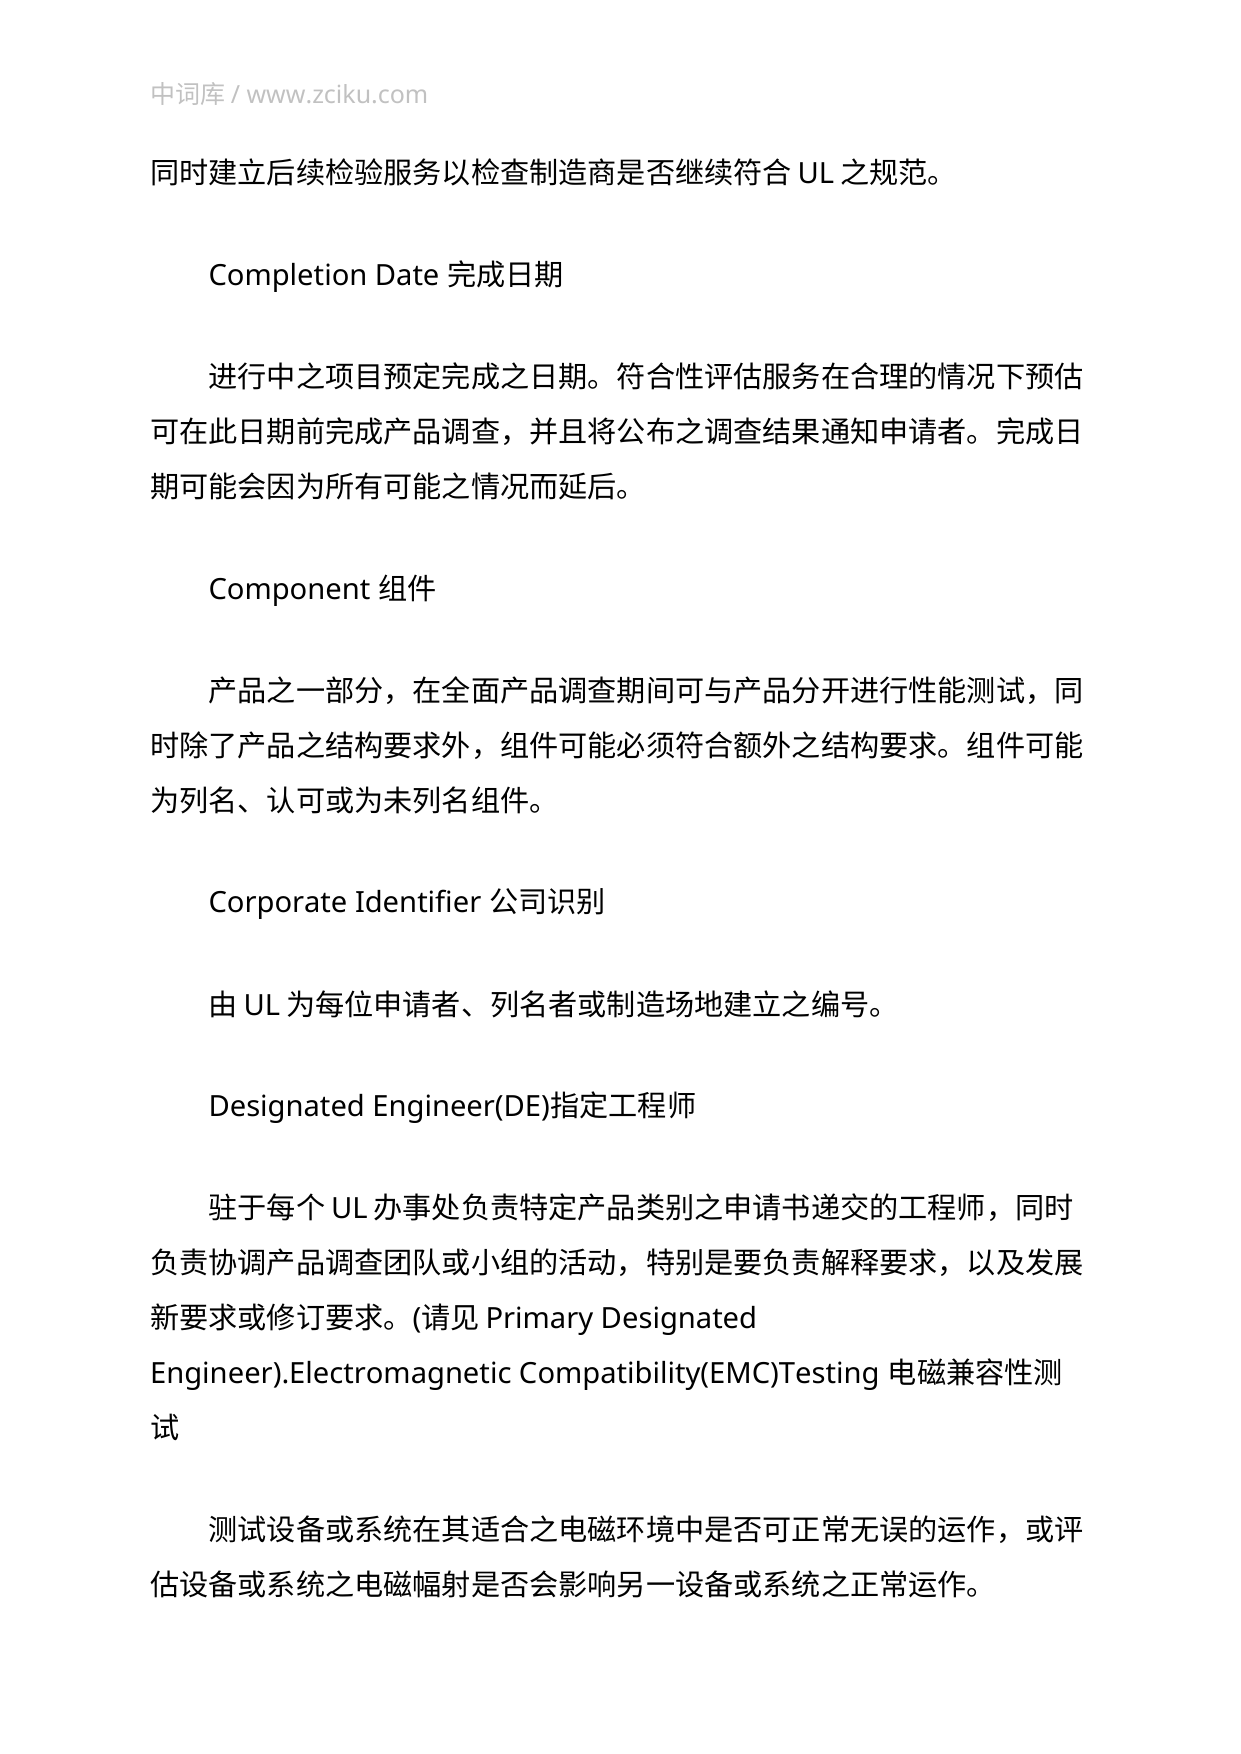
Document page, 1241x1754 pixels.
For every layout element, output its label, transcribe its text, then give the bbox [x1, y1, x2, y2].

text Corporate Identifier 公司识别 [150, 879, 1090, 921]
text 由UL为每位申请者、列名者或制造场地建立之编号。 [150, 981, 1090, 1023]
text Completion Date 完成日期 [150, 252, 1090, 294]
text Component 组件 [150, 566, 1090, 608]
text 驻于每个UL办事处负责特定产品类别之申请书递交的工程师，同时负责协调产品调查团队或小组的活动，特别是要负责解释要求，以及发展新要求或修订要求。(请见Primary Designated Engineer).Electromagnetic Compatibility(EMC)Testing 电磁兼容性测试 [150, 1185, 1090, 1447]
text Designated Engineer(DE)指定工程师 [150, 1083, 1090, 1125]
text 进行中之项目预定完成之日期。符合性评估服务在合理的情况下预估可在此日期前完成产品调查，并且将公布之调查结果通知申请者。完成日期可能会因为所有可能之情况而延后。 [150, 354, 1090, 506]
text 产品之一部分，在全面产品调查期间可与产品分开进行性能测试，同时除了产品之结构要求外，组件可能必须符合额外之结构要求。组件可能为列名、认可或为未列名组件。 [150, 667, 1090, 819]
text 测试设备或系统在其适合之电磁环境中是否可正常无误的运作，或评估设备或系统之电磁幅射是否会影响另一设备或系统之正常运作。 [150, 1507, 1090, 1604]
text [150, 150, 1090, 192]
